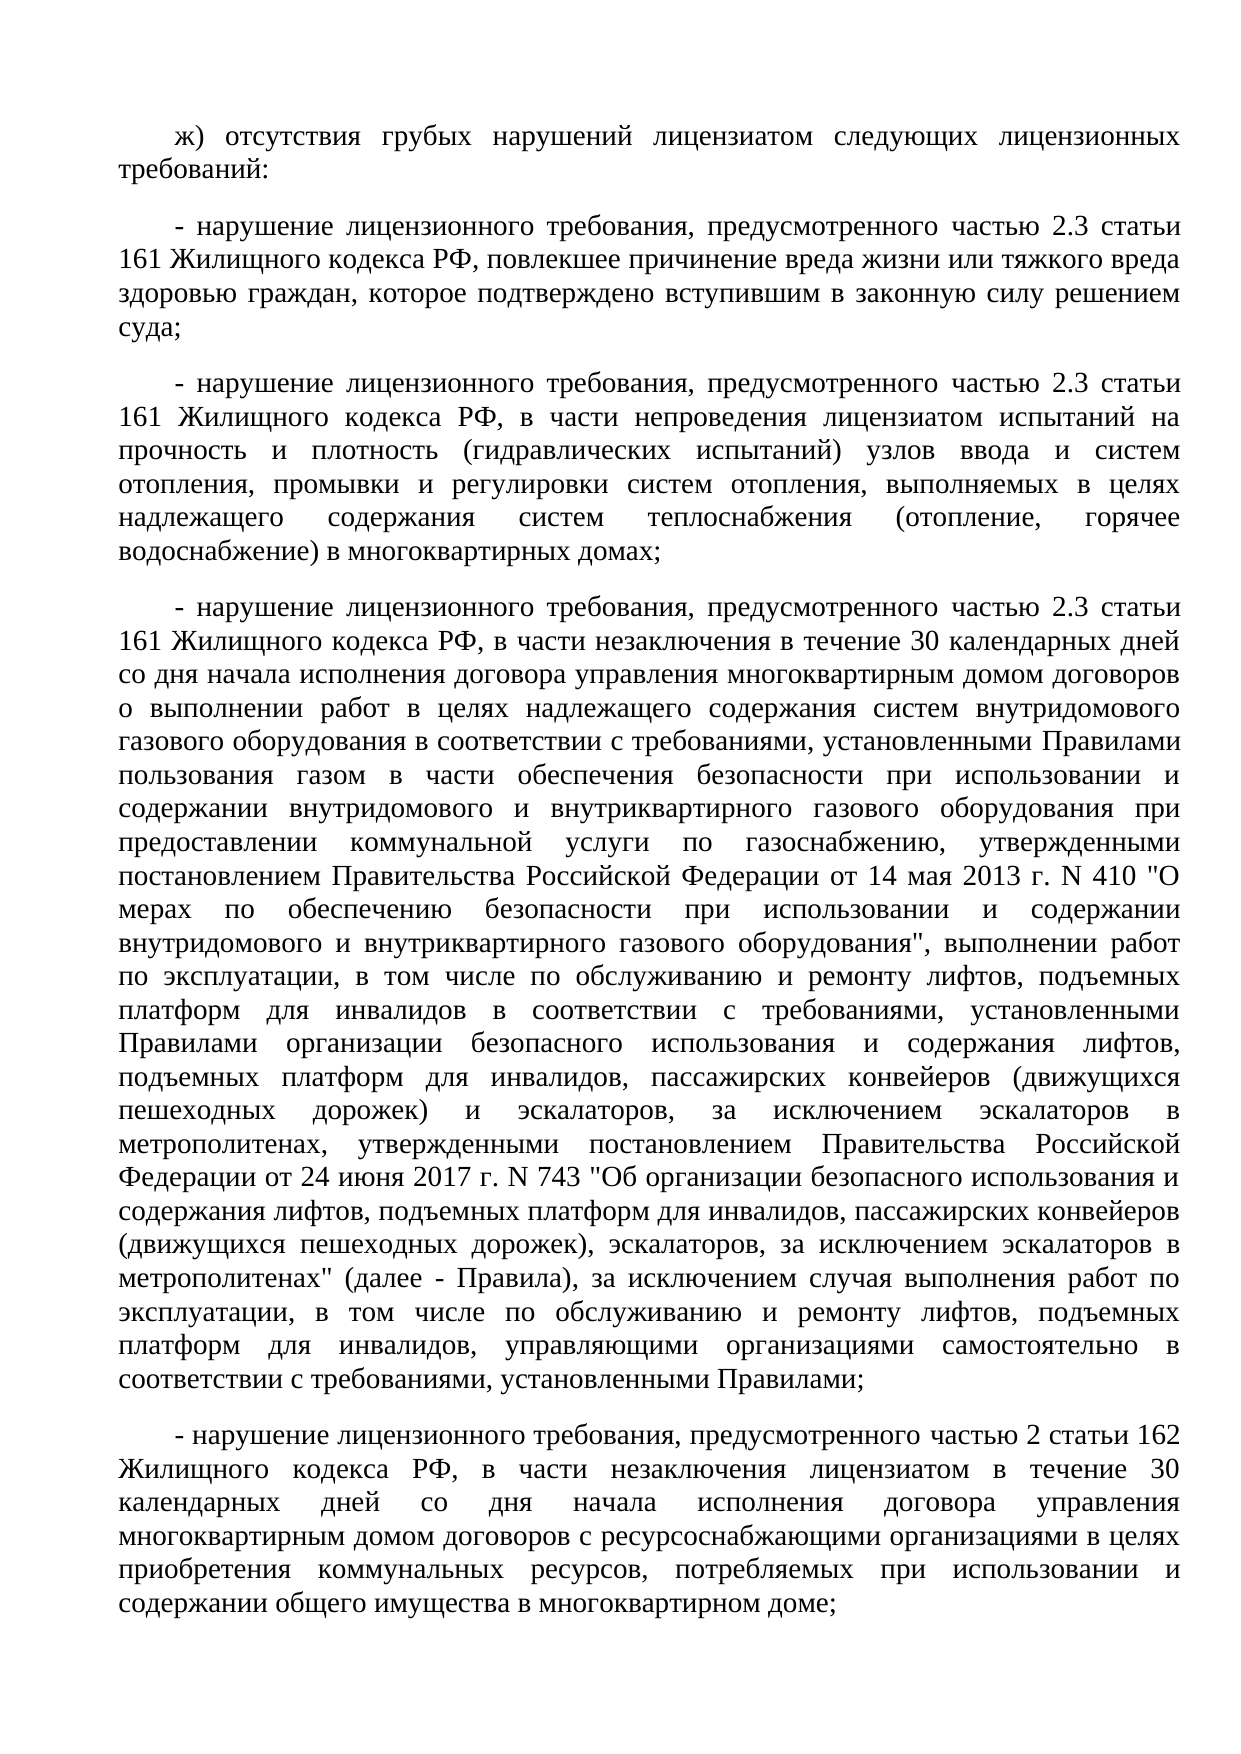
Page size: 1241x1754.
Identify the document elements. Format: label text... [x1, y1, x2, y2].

text - нарушение лицензионного требования, предусмотренного частью 2 статьи 162 Жилищного кодекса РФ, в части незаключения лицензиатом в течение 30 календарных дней со дня начала исполнения договора управления многоквартирным домом договоров с ресурсоснабжающими организациями в целях приобретения коммунальных ресурсов, потребляемых при использовании и содержании общего имущества в многоквартирном доме; [118, 1417, 1181, 1618]
text ж) отсутствия грубых нарушений лицензиатом следующих лицензионных требований: [118, 118, 1181, 185]
text - нарушение лицензионного требования, предусмотренного частью 2.3 статьи 161 Жилищного кодекса РФ, повлекшее причинение вреда жизни или тяжкого вреда здоровью граждан, которое подтверждено вступившим в законную силу решением суда; [118, 208, 1181, 342]
text - нарушение лицензионного требования, предусмотренного частью 2.3 статьи 161 Жилищного кодекса РФ, в части незаключения в течение 30 календарных дней со дня начала исполнения договора управления многоквартирным домом договоров о выполнении работ в целях надлежащего содержания систем внутридомового газового оборудования в соответствии с требованиями, установленными Правилами пользования газом в части обеспечения безопасности при использовании и содержании внутридомового и внутриквартирного газового оборудования при предоставлении коммунальной услуги по газоснабжению, утвержденными постановлением Правительства Российской Федерации от 14 мая 2013 г. N 410 "О мерах по обеспечению безопасности при использовании и содержании внутридомового и внутриквартирного газового оборудования", выполнении работ по эксплуатации, в том числе по обслуживанию и ремонту лифтов, подъемных платформ для инвалидов в соответствии с требованиями, установленными Правилами организации безопасного использования и содержания лифтов, подъемных платформ для инвалидов, пассажирских конвейеров (движущихся пешеходных дорожек) и эскалаторов, за исключением эскалаторов в метрополитенах, утвержденными постановлением Правительства Российской Федерации от 24 июня 2017 г. N 743 "Об организации безопасного использования и содержания лифтов, подъемных платформ для инвалидов, пассажирских конвейеров (движущихся пешеходных дорожек), эскалаторов, за исключением эскалаторов в метрополитенах" (далее - Правила), за исключением случая выполнения работ по эксплуатации, в том числе по обслуживанию и ремонту лифтов, подъемных платформ для инвалидов, управляющими организациями самостоятельно в соответствии с требованиями, установленными Правилами; [118, 589, 1181, 1394]
text - нарушение лицензионного требования, предусмотренного частью 2.3 статьи 161 Жилищного кодекса РФ, в части непроведения лицензиатом испытаний на прочность и плотность (гидравлических испытаний) узлов ввода и систем отопления, промывки и регулировки систем отопления, выполняемых в целях надлежащего содержания систем теплоснабжения (отопление, горячее водоснабжение) в многоквартирных домах; [118, 365, 1181, 566]
